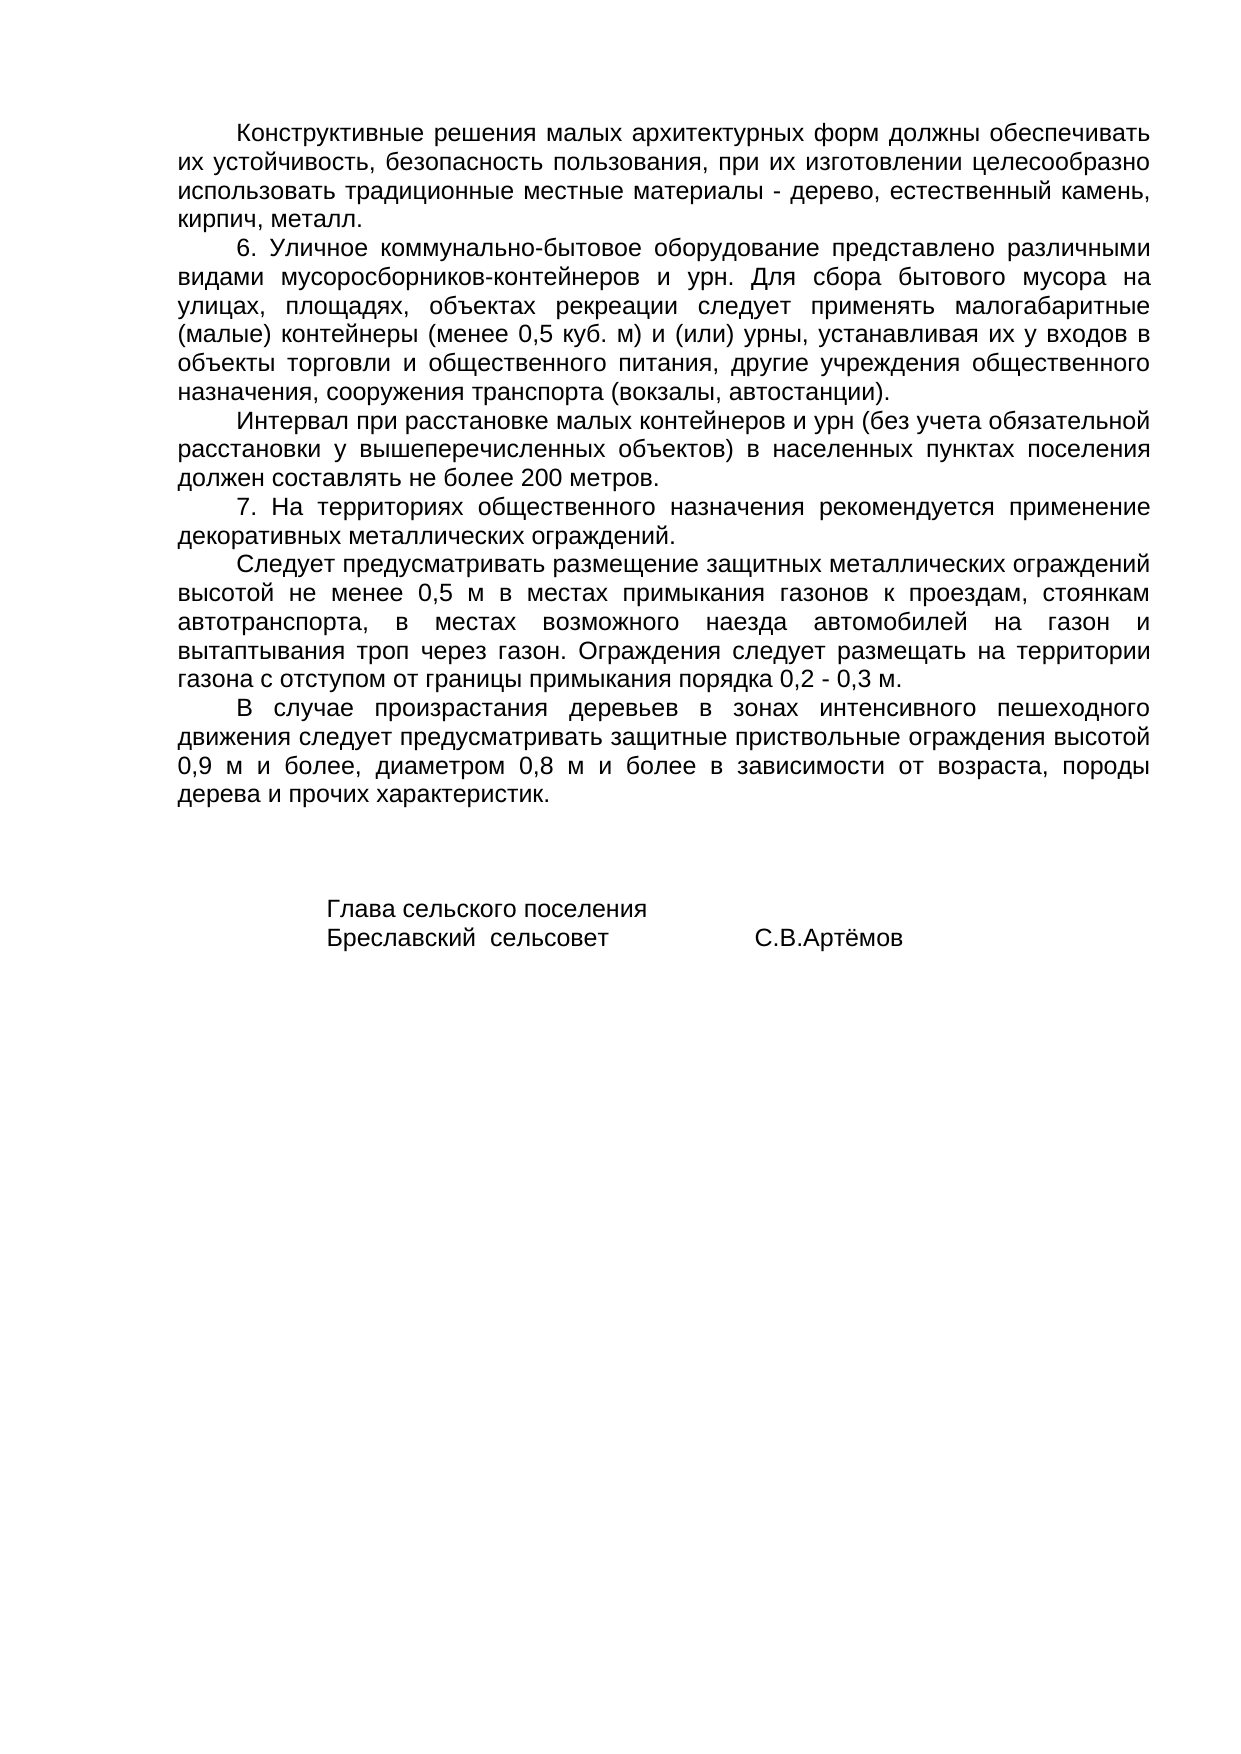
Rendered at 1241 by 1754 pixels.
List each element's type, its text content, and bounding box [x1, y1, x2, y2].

text Глава сельского поселения [177, 894, 1152, 923]
text Конструктивные решения малых архитектурных форм должны обеспечивать их устойчивость, безопасность пользования, при их изготовлении целесообразно использовать традиционные местные материалы - дерево, естественный камень, кирпич, металл. [177, 118, 1152, 233]
text В случае произрастания деревьев в зонах интенсивного пешеходного движения следует предусматривать защитные приствольные ограждения высотой 0,9 м и более, диаметром 0,8 м и более в зависимости от возраста, породы дерева и прочих характеристик. [177, 693, 1152, 808]
text Интервал при расстановке малых контейнеров и урн (без учета обязательной расстановки у вышеперечисленных объектов) в населенных пунктах поселения должен составлять не более 200 метров. [177, 406, 1152, 492]
text 7. На территориях общественного назначения рекомендуется применение декоративных металлических ограждений. [177, 492, 1152, 549]
text Следует предусматривать размещение защитных металлических ограждений высотой не менее 0,5 м в местах примыкания газонов к проездам, стоянкам автотранспорта, в местах возможного наезда автомобилей на газон и вытаптывания троп через газон. Ограждения следует размещать на территории газона с отступом от границы примыкания порядка 0,2 - 0,3 м. [177, 549, 1152, 693]
text Бреславский сельсовет С.В.Артёмов [177, 923, 1152, 952]
text 6. Уличное коммунально-бытовое оборудование представлено различными видами мусоросборников-контейнеров и урн. Для сбора бытового мусора на улицах, площадях, объектах рекреации следует применять малогабаритные (малые) контейнеры (менее 0,5 куб. м) и (или) урны, устанавливая их у входов в объекты торговли и общественного питания, другие учреждения общественного назначения, сооружения транспорта (вокзалы, автостанции). [177, 233, 1152, 406]
